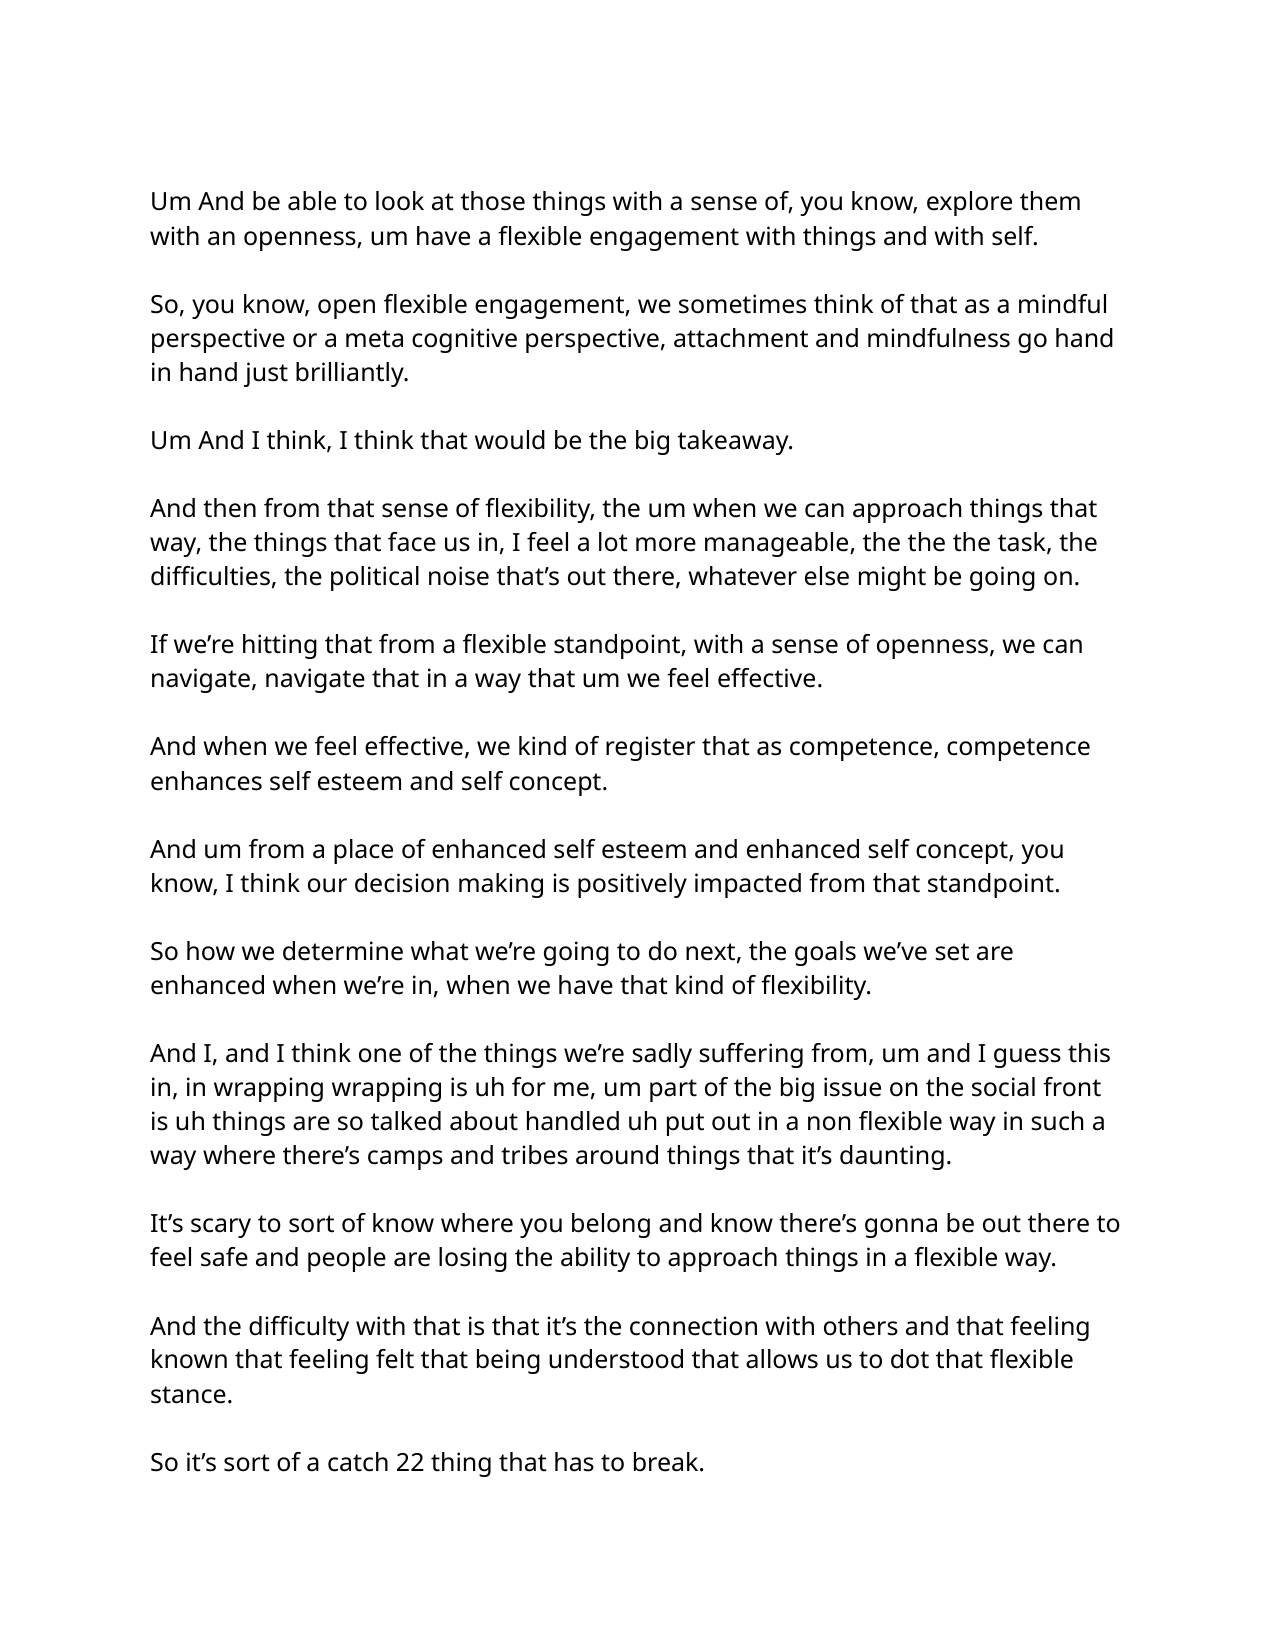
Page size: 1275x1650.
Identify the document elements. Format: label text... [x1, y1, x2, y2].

text And when we feel effective, we kind of register that as competence, competence enhances self esteem and self concept. [150, 729, 1125, 797]
text Um And be able to look at those things with a sense of, you know, explore them with an openness, um have a flexible engagement with things and with self. [150, 184, 1125, 252]
text And the difficulty with that is that it’s the connection with others and that feeling known that feeling felt that being understood that allows us to dot that flexible stance. [150, 1308, 1125, 1410]
text Um And I think, I think that would be the big takeaway. [150, 422, 1125, 457]
text It’s scary to sort of know where you belong and know there’s gonna be out there to feel safe and people are losing the ability to approach things in a flexible way. [150, 1206, 1125, 1274]
text So how we determine what we’re going to do next, the goals we’ve set are enhanced when we’re in, when we have that kind of flexibility. [150, 933, 1125, 1002]
text And um from a place of enhanced self esteem and enhanced self concept, you know, I think our decision making is positively impacted from that standpoint. [150, 831, 1125, 899]
text So it’s sort of a catch 22 thing that has to break. [150, 1444, 1125, 1478]
text And then from that sense of flexibility, the um when we can approach things that way, the things that face us in, I feel a lot more manageable, the the the task, the difficulties, the political noise that’s out there, whatever else might be going on. [150, 491, 1125, 593]
text If we’re hitting that from a flexible standpoint, with a sense of openness, we can navigate, navigate that in a way that um we feel effective. [150, 627, 1125, 695]
text So, you know, open flexible engagement, we sometimes think of that as a mindful perspective or a meta cognitive perspective, attachment and mindfulness go hand in hand just brilliantly. [150, 286, 1125, 388]
text And I, and I think one of the things we’re sadly suffering from, um and I guess this in, in wrapping wrapping is uh for me, um part of the big issue on the social front is uh things are so talked about handled uh put out in a non flexible way in such a way where there’s camps and tribes around things that it’s daunting. [150, 1036, 1125, 1172]
